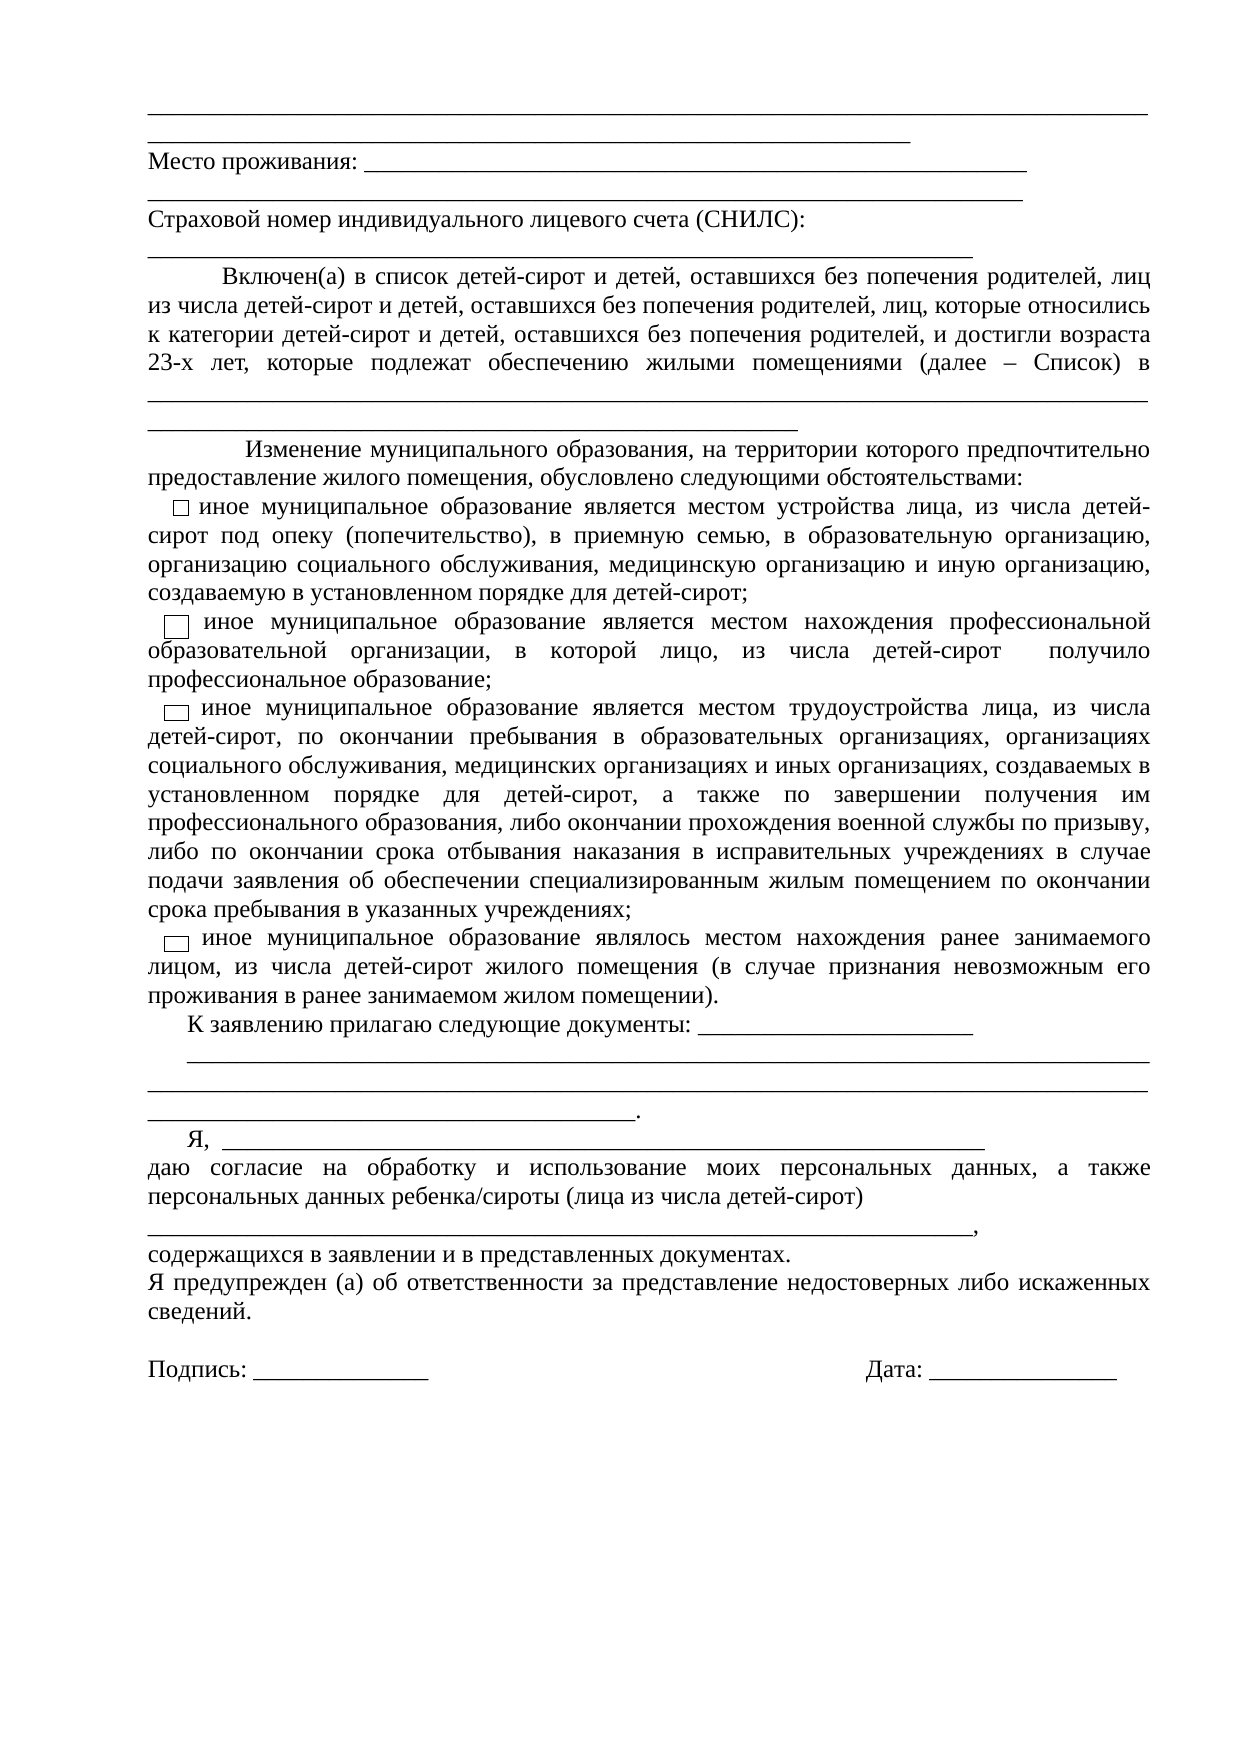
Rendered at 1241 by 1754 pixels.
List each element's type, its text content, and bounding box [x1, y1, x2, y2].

text иное муниципальное образование является местом нахождения профессиональной образовательной организации, в которой лицо, из числа детей-сирот получило профессиональное образование; [148, 606, 1152, 692]
text иное муниципальное образование являлось местом нахождения ранее занимаемого лицом, из числа детей-сирот жилого помещения (в случае признания невозможным его проживания в ранее занимаемом жилом помещении). [148, 922, 1152, 1009]
text Я предупрежден (а) об ответственности за представление недостоверных либо искаженных сведений. [148, 1267, 1152, 1325]
text Я, _____________________________________________________________ [148, 1124, 1152, 1152]
text К заявлению прилагаю следующие документы: ______________________ [148, 1009, 1152, 1037]
text _____________________________________________________________________________________________________________________________________________ [148, 89, 1152, 146]
text иное муниципальное образование является местом трудоустройства лица, из числа детей-сирот, по окончании пребывания в образовательных организациях, организациях социального обслуживания, медицинских организациях и иных организациях, создаваемых в установленном порядке для детей-сирот, а также по завершении получения им профессионального образования, либо окончании прохождения военной службы по призыву, либо по окончании срока отбывания наказания в исправительных учреждениях в случае подачи заявления об обеспечении специализированным жилым помещением по окончании срока пребывания в указанных учреждениях; [148, 692, 1152, 922]
text ____________________________________________________________________________________________________________________________________________________________________________________________________. [148, 1037, 1152, 1124]
text иное муниципальное образование является местом устройства лица, из числа детей-сирот под опеку (попечительство), в приемную семью, в образовательную организацию, организацию социального обслуживания, медицинскую организацию и иную организацию, создаваемую в установленном порядке для детей-сирот; [148, 491, 1152, 606]
text __________________________________________________________________ [148, 232, 1152, 261]
text Страховой номер индивидуального лицевого счета (СНИЛС): [148, 204, 1152, 232]
text Место проживания: _____________________________________________________ [148, 146, 1152, 175]
text Включен(а) в список детей-сирот и детей, оставшихся без попечения родителей, лиц из числа детей-сирот и детей, оставшихся без попечения родителей, лиц, которые относились к категории детей-сирот и детей, оставшихся без попечения родителей, и достигли возраста 23-х лет, которые подлежат обеспечению жилыми помещениями (далее – Список) в ____________________________________________________________________________________________________________________________________ [148, 261, 1152, 434]
text содержащихся в заявлении и в представленных документах. [148, 1239, 1152, 1267]
text Подпись: ______________ Дата: _______________ [148, 1354, 1152, 1382]
text ______________________________________________________________________ [148, 175, 1152, 204]
text даю согласие на обработку и использование моих персональных данных, а также персональных данных ребенка/сироты (лица из числа детей-сирот) [148, 1152, 1152, 1210]
text Изменение муниципального образования, на территории которого предпочтительно предоставление жилого помещения, обусловлено следующими обстоятельствами: [148, 434, 1152, 491]
text __________________________________________________________________, [148, 1210, 1152, 1239]
